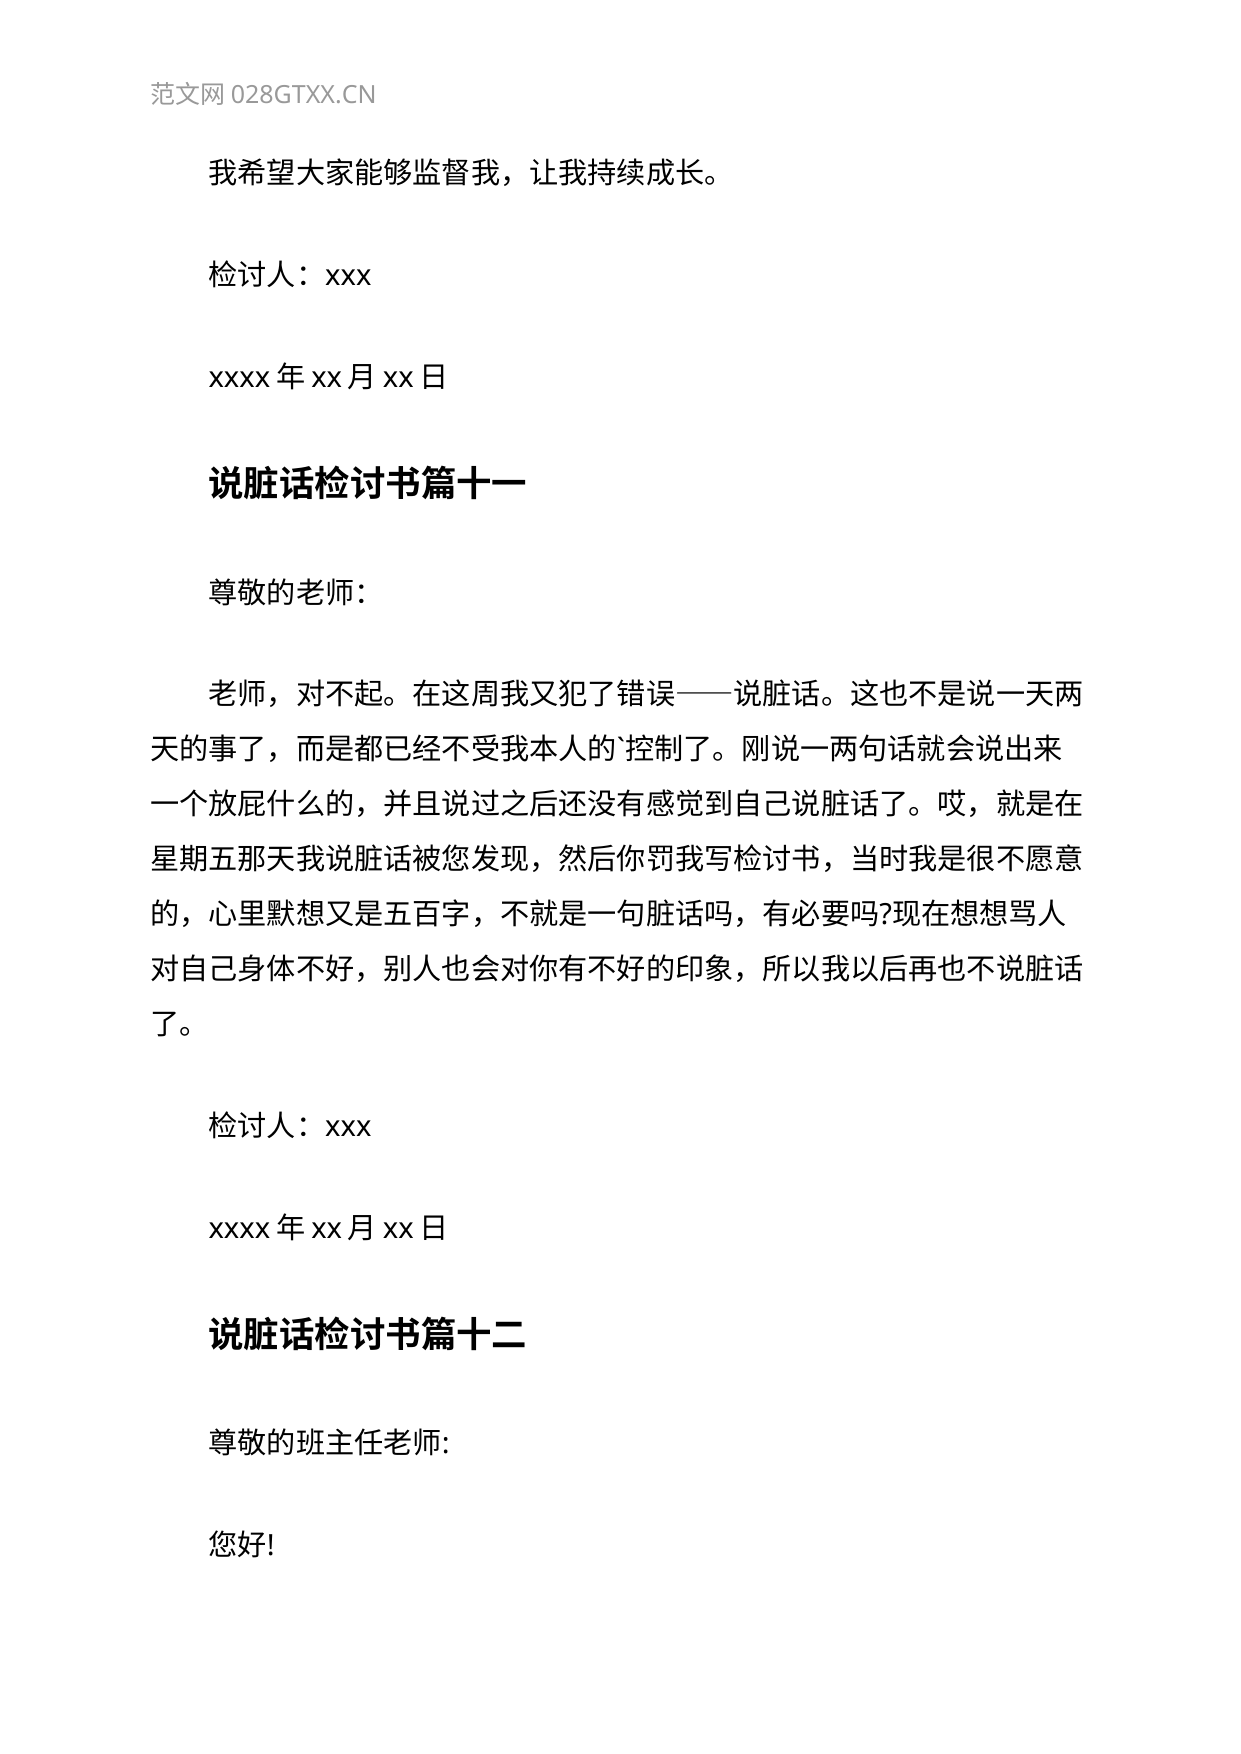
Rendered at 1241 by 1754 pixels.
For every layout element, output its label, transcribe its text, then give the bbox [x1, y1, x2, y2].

text 说脏话检讨书篇十二 [150, 1306, 1090, 1357]
text 尊敬的班主任老师: [150, 1420, 1090, 1462]
text xxxx年xx月xx日 [150, 1204, 1090, 1247]
text xxxx年xx月xx日 [150, 354, 1090, 396]
text 检讨人：xxx [150, 252, 1090, 294]
text 老师，对不起。在这周我又犯了错误——说脏话。这也不是说一天两天的事了，而是都已经不受我本人的`控制了。刚说一两句话就会说出来一个放屁什么的，并且说过之后还没有感觉到自己说脏话了。哎，就是在星期五那天我说脏话被您发现，然后你罚我写检讨书，当时我是很不愿意的，心里默想又是五百字，不就是一句脏话吗，有必要吗?现在想想骂人对自己身体不好，别人也会对你有不好的印象，所以我以后再也不说脏话了。 [150, 671, 1090, 1043]
text 检讨人：xxx [150, 1102, 1090, 1145]
text 我希望大家能够监督我，让我持续成长。 [150, 150, 1090, 192]
text 尊敬的老师： [150, 569, 1090, 611]
text 说脏话检讨书篇十一 [150, 456, 1090, 507]
text 您好! [150, 1522, 1090, 1564]
